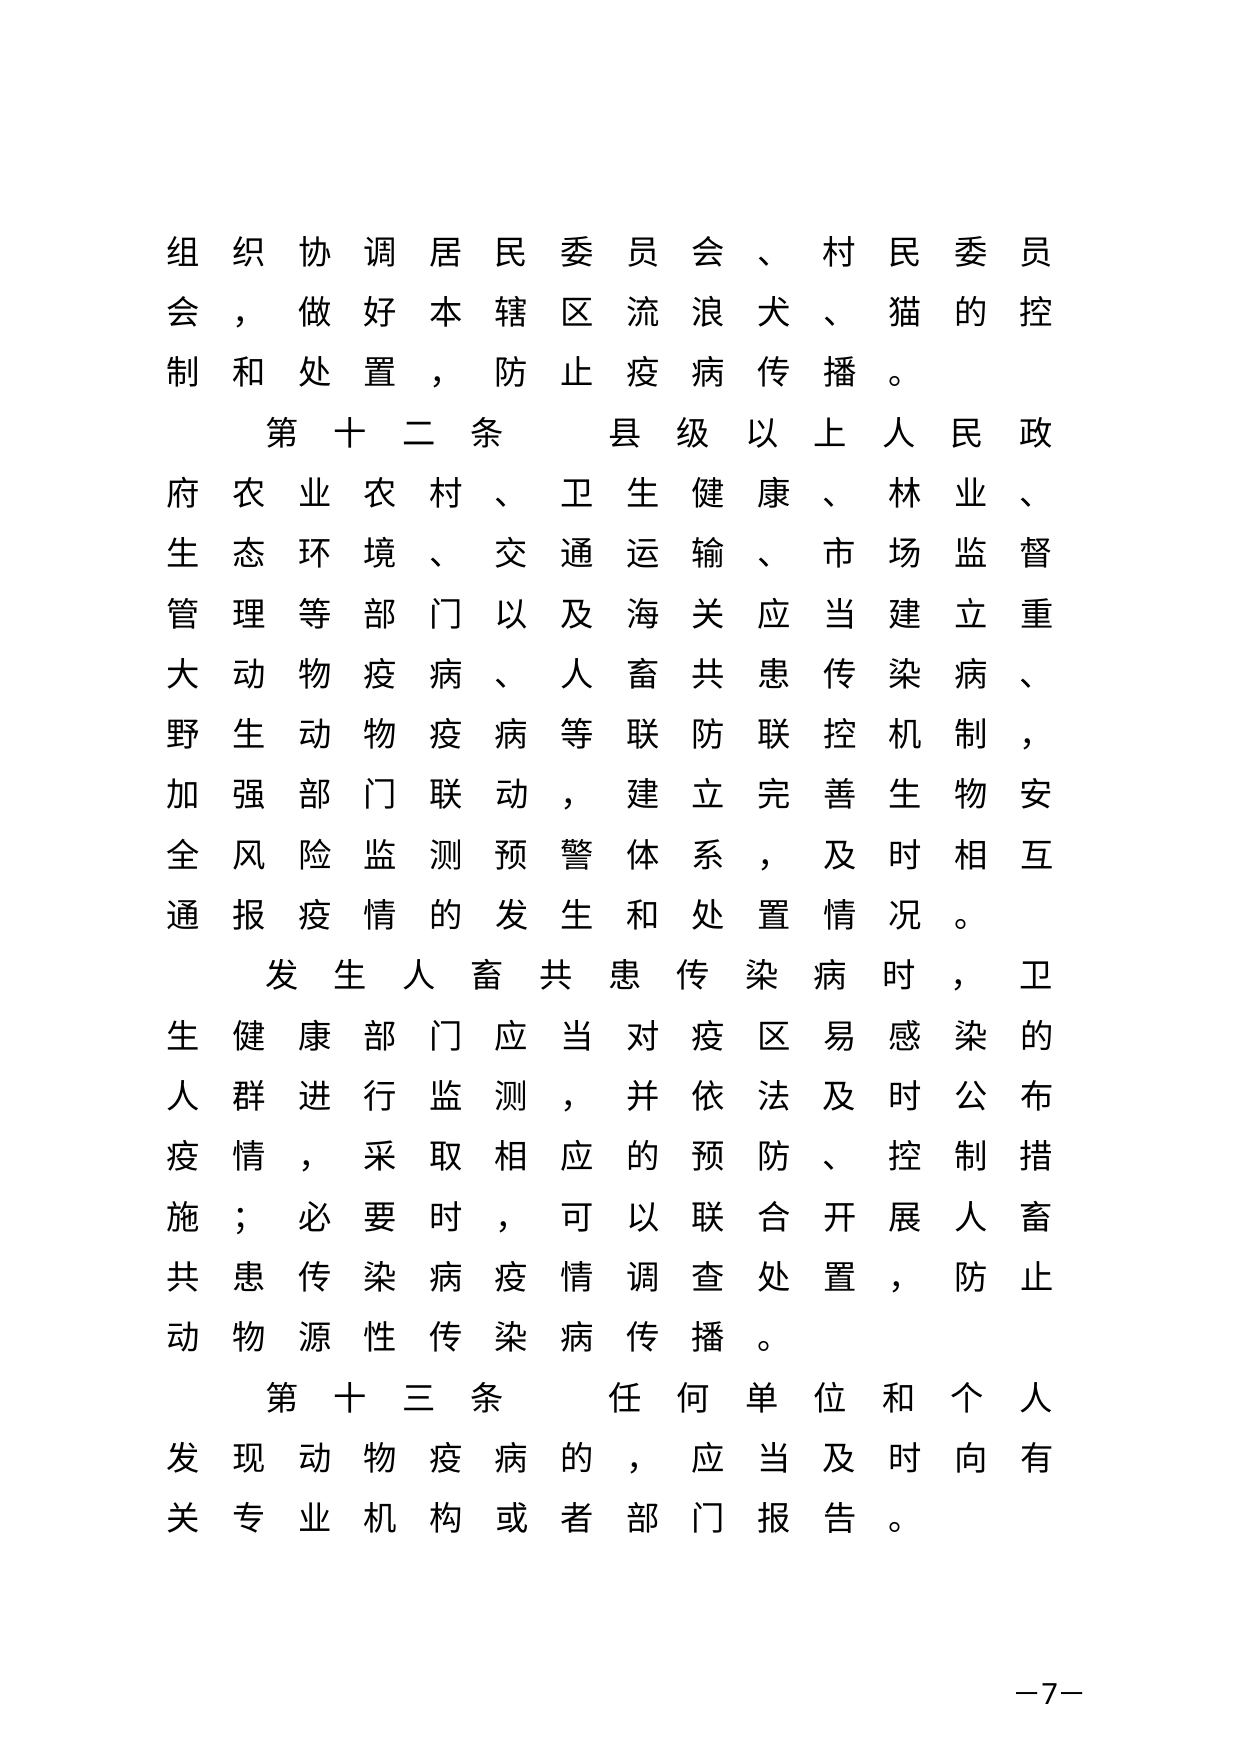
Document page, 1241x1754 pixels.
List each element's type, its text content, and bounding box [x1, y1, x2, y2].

text 第十二条 县级以上人民政府农业农村、卫生健康、林业、生态环境、交通运输、市场监督管理等部门以及海关应当建立重大动物疫病、人畜共患传染病、野生动物疫病等联防联控机制，加强部门联动，建立完善生物安全风险监测预警体系，及时相互通报疫情的发生和处置情况。 [167, 400, 1085, 943]
text 发生人畜共患传染病时，卫生健康部门应当对疫区易感染的人群进行监测，并依法及时公布疫情，采取相应的预防、控制措施；必要时，可以联合开展人畜共患传染病疫情调查处置，防止动物源性传染病传播。 [167, 943, 1085, 1365]
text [167, 219, 1085, 400]
text 第十三条 任何单位和个人发现动物疫病的，应当及时向有关专业机构或者部门报告。 [167, 1365, 1085, 1546]
